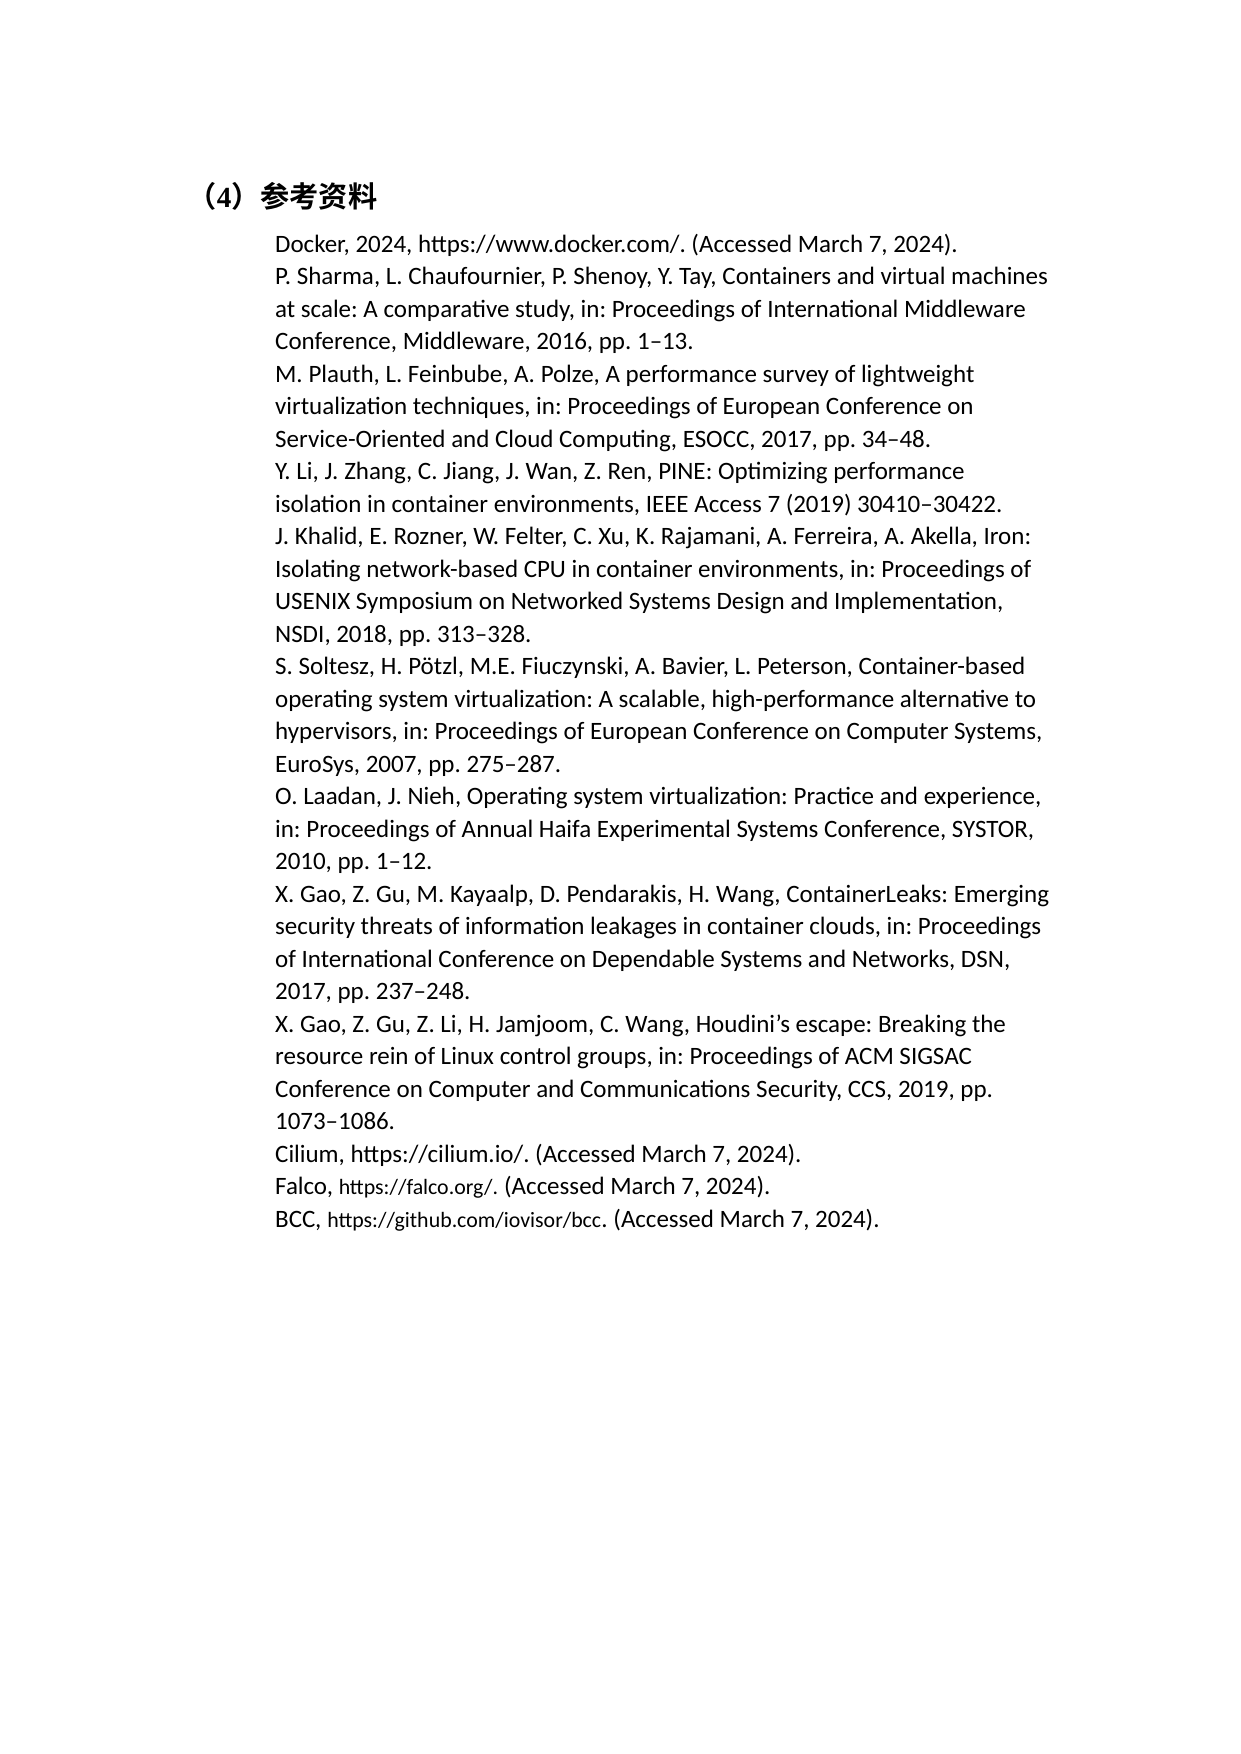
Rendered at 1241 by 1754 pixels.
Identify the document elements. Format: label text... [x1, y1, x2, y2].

text O. Laadan, J. Nieh, Operating system virtualization: Practice and experience, in: Proceedings of Annual Haifa Experimental Systems Conference, SYSTOR, 2010, pp. 1–12. [275, 779, 1053, 877]
text S. Soltesz, H. Pötzl, M.E. Fiuczynski, A. Bavier, L. Peterson, Container-based operating system virtualization: A scalable, high-performance alternative to hypervisors, in: Proceedings of European Conference on Computer Systems, EuroSys, 2007, pp. 275–287. [275, 649, 1053, 779]
text Docker, 2024, https://www.docker.com/. (Accessed March 7, 2024). [275, 227, 1053, 259]
text BCC, https://github.com/iovisor/bcc. (Accessed March 7, 2024). [275, 1202, 1053, 1234]
text Cilium, https://cilium.io/. (Accessed March 7, 2024). [275, 1137, 1053, 1169]
text X. Gao, Z. Gu, M. Kayaalp, D. Pendarakis, H. Wang, ContainerLeaks: Emerging security threats of information leakages in container clouds, in: Proceedings of International Conference on Dependable Systems and Networks, DSN, 2017, pp. 237–248. [275, 877, 1053, 1007]
text Y. Li, J. Zhang, C. Jiang, J. Wan, Z. Ren, PINE: Optimizing performance isolation in container environments, IEEE Access 7 (2019) 30410–30422. [275, 454, 1053, 519]
text Falco, https://falco.org/. (Accessed March 7, 2024). [275, 1169, 1053, 1202]
text P. Sharma, L. Chaufournier, P. Shenoy, Y. Tay, Containers and virtual machines at scale: A comparative study, in: Proceedings of International Middleware Conference, Middleware, 2016, pp. 1–13. [275, 259, 1053, 357]
text X. Gao, Z. Gu, Z. Li, H. Jamjoom, C. Wang, Houdini’s escape: Breaking the resource rein of Linux control groups, in: Proceedings of ACM SIGSAC Conference on Computer and Communications Security, CCS, 2019, pp. 1073–1086. [275, 1007, 1053, 1137]
subtitle （4）参考资料 [187, 162, 1053, 227]
text M. Plauth, L. Feinbube, A. Polze, A performance survey of lightweight virtualization techniques, in: Proceedings of European Conference on Service-Oriented and Cloud Computing, ESOCC, 2017, pp. 34–48. [275, 357, 1053, 454]
text J. Khalid, E. Rozner, W. Felter, C. Xu, K. Rajamani, A. Ferreira, A. Akella, Iron: Isolating network-based CPU in container environments, in: Proceedings of USENIX Symposium on Networked Systems Design and Implementation, NSDI, 2018, pp. 313–328. [275, 519, 1053, 649]
